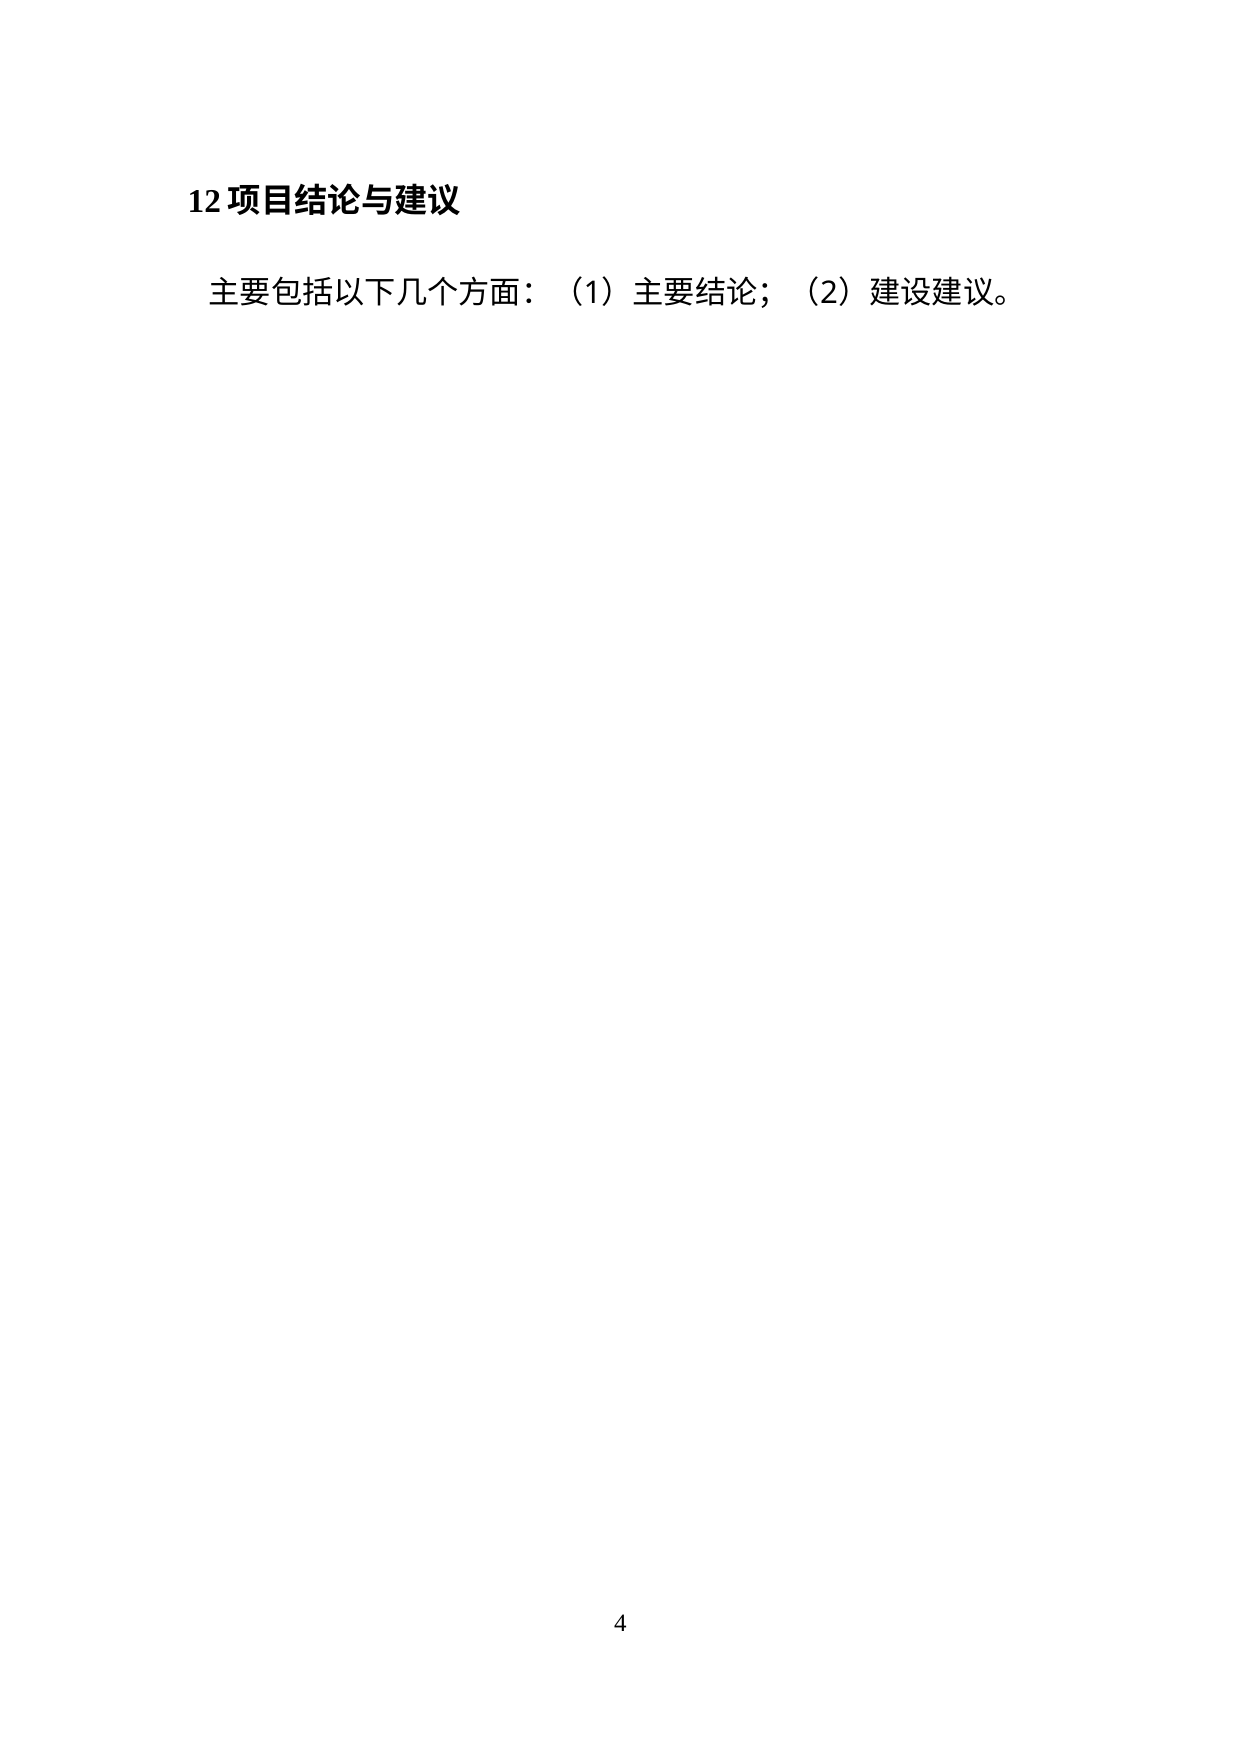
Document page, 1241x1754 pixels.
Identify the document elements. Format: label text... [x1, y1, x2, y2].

subtitle 12项目结论与建议 [187, 164, 1053, 232]
text 主要包括以下几个方面：（1）主要结论；（2）建设建议。 [187, 256, 1053, 324]
